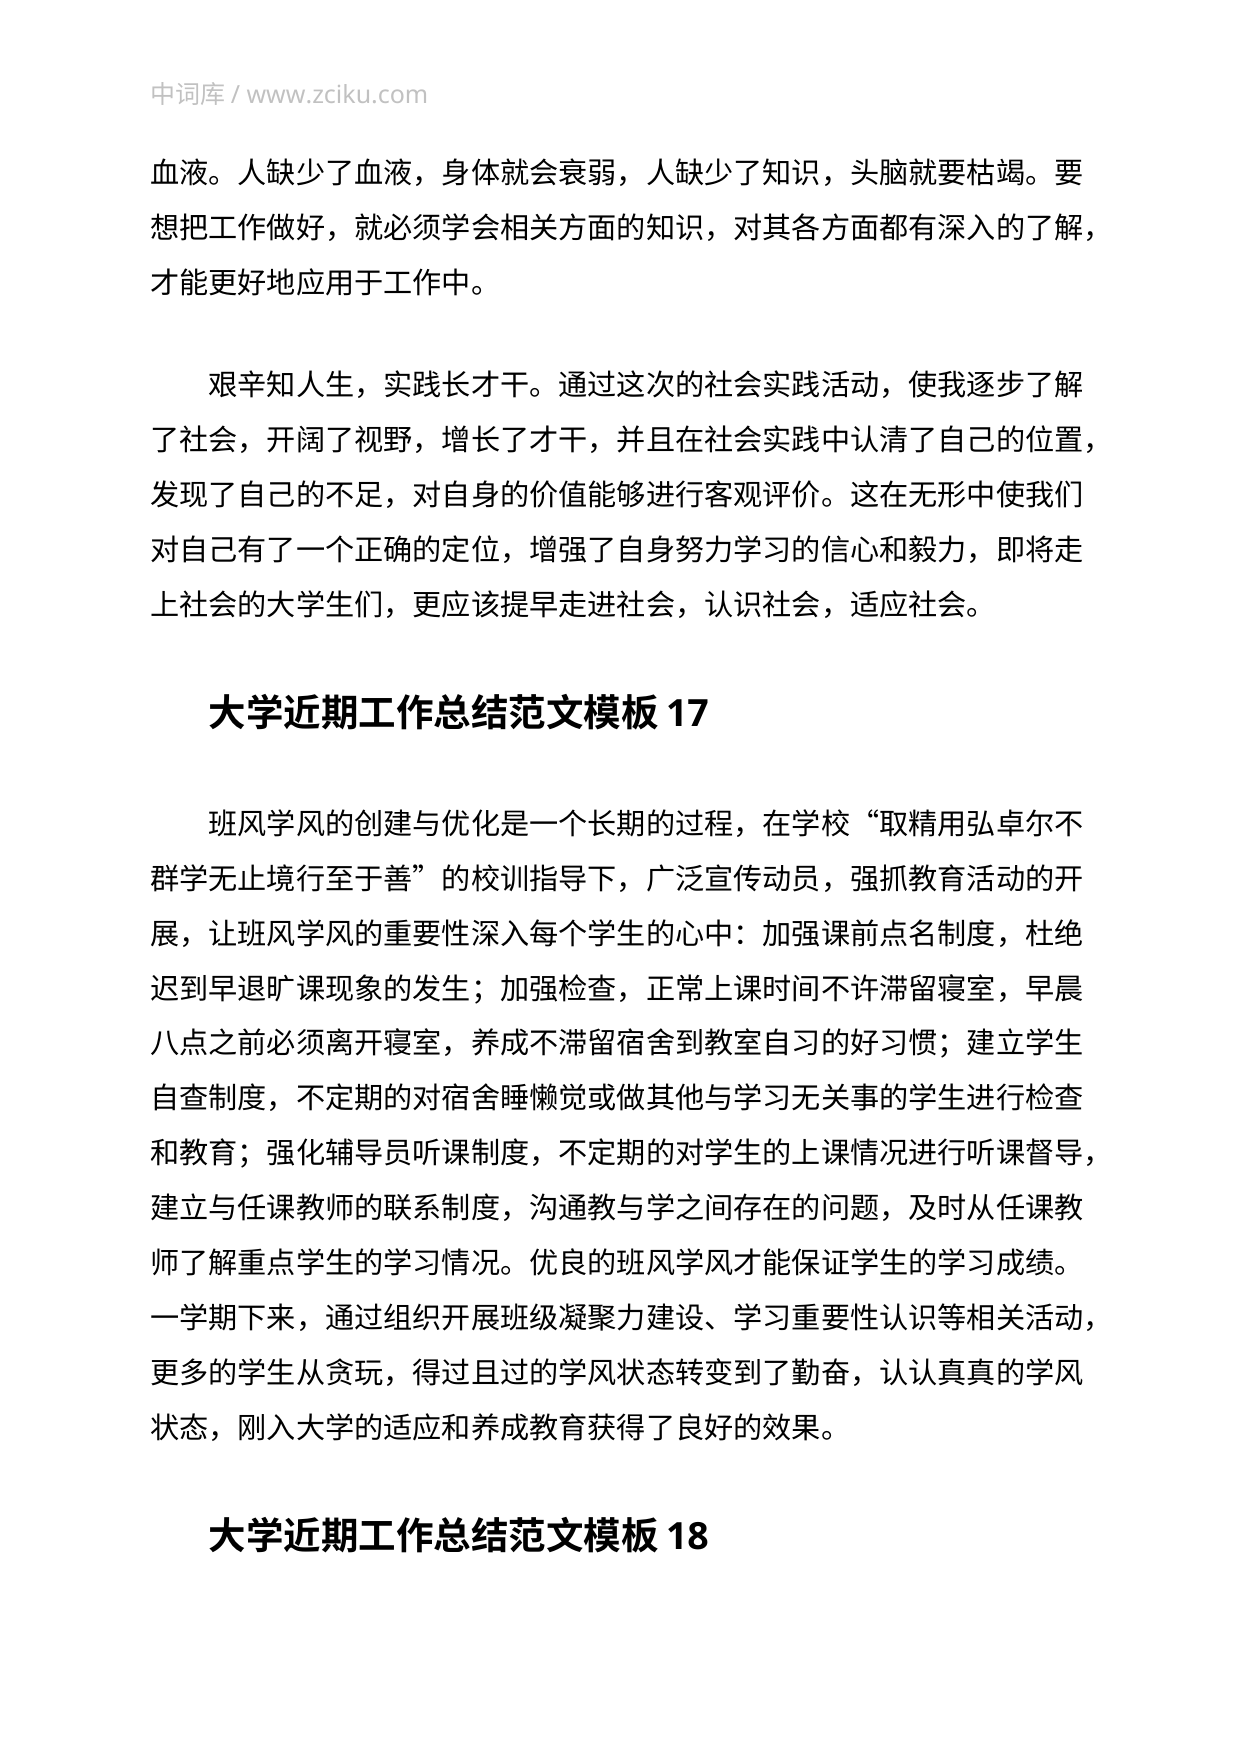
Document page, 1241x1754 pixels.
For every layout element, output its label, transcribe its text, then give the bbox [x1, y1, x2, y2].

text 艰辛知人生，实践长才干。通过这次的社会实践活动，使我逐步了解了社会，开阔了视野，增长了才干，并且在社会实践中认清了自己的位置，发现了自己的不足，对自身的价值能够进行客观评价。这在无形中使我们对自己有了一个正确的定位，增强了自身努力学习的信心和毅力，即将走上社会的大学生们，更应该提早走进社会，认识社会，适应社会。 [150, 362, 1090, 623]
text 班风学风的创建与优化是一个长期的过程，在学校“取精用弘卓尔不群学无止境行至于善”的校训指导下，广泛宣传动员，强抓教育活动的开展，让班风学风的重要性深入每个学生的心中：加强课前点名制度，杜绝迟到早退旷课现象的发生；加强检查，正常上课时间不许滞留寝室，早晨八点之前必须离开寝室，养成不滞留宿舍到教室自习的好习惯；建立学生自查制度，不定期的对宿舍睡懒觉或做其他与学习无关事的学生进行检查和教育；强化辅导员听课制度，不定期的对学生的上课情况进行听课督导，建立与任课教师的联系制度，沟通教与学之间存在的问题，及时从任课教师了解重点学生的学习情况。优良的班风学风才能保证学生的学习成绩。一学期下来，通过组织开展班级凝聚力建设、学习重要性认识等相关活动，更多的学生从贪玩，得过且过的学风状态转变到了勤奋，认认真真的学风状态，刚入大学的适应和养成教育获得了良好的效果。 [150, 801, 1090, 1447]
text 大学近期工作总结范文模板17 [150, 683, 1090, 737]
text 大学近期工作总结范文模板18 [150, 1506, 1090, 1561]
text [150, 150, 1090, 302]
